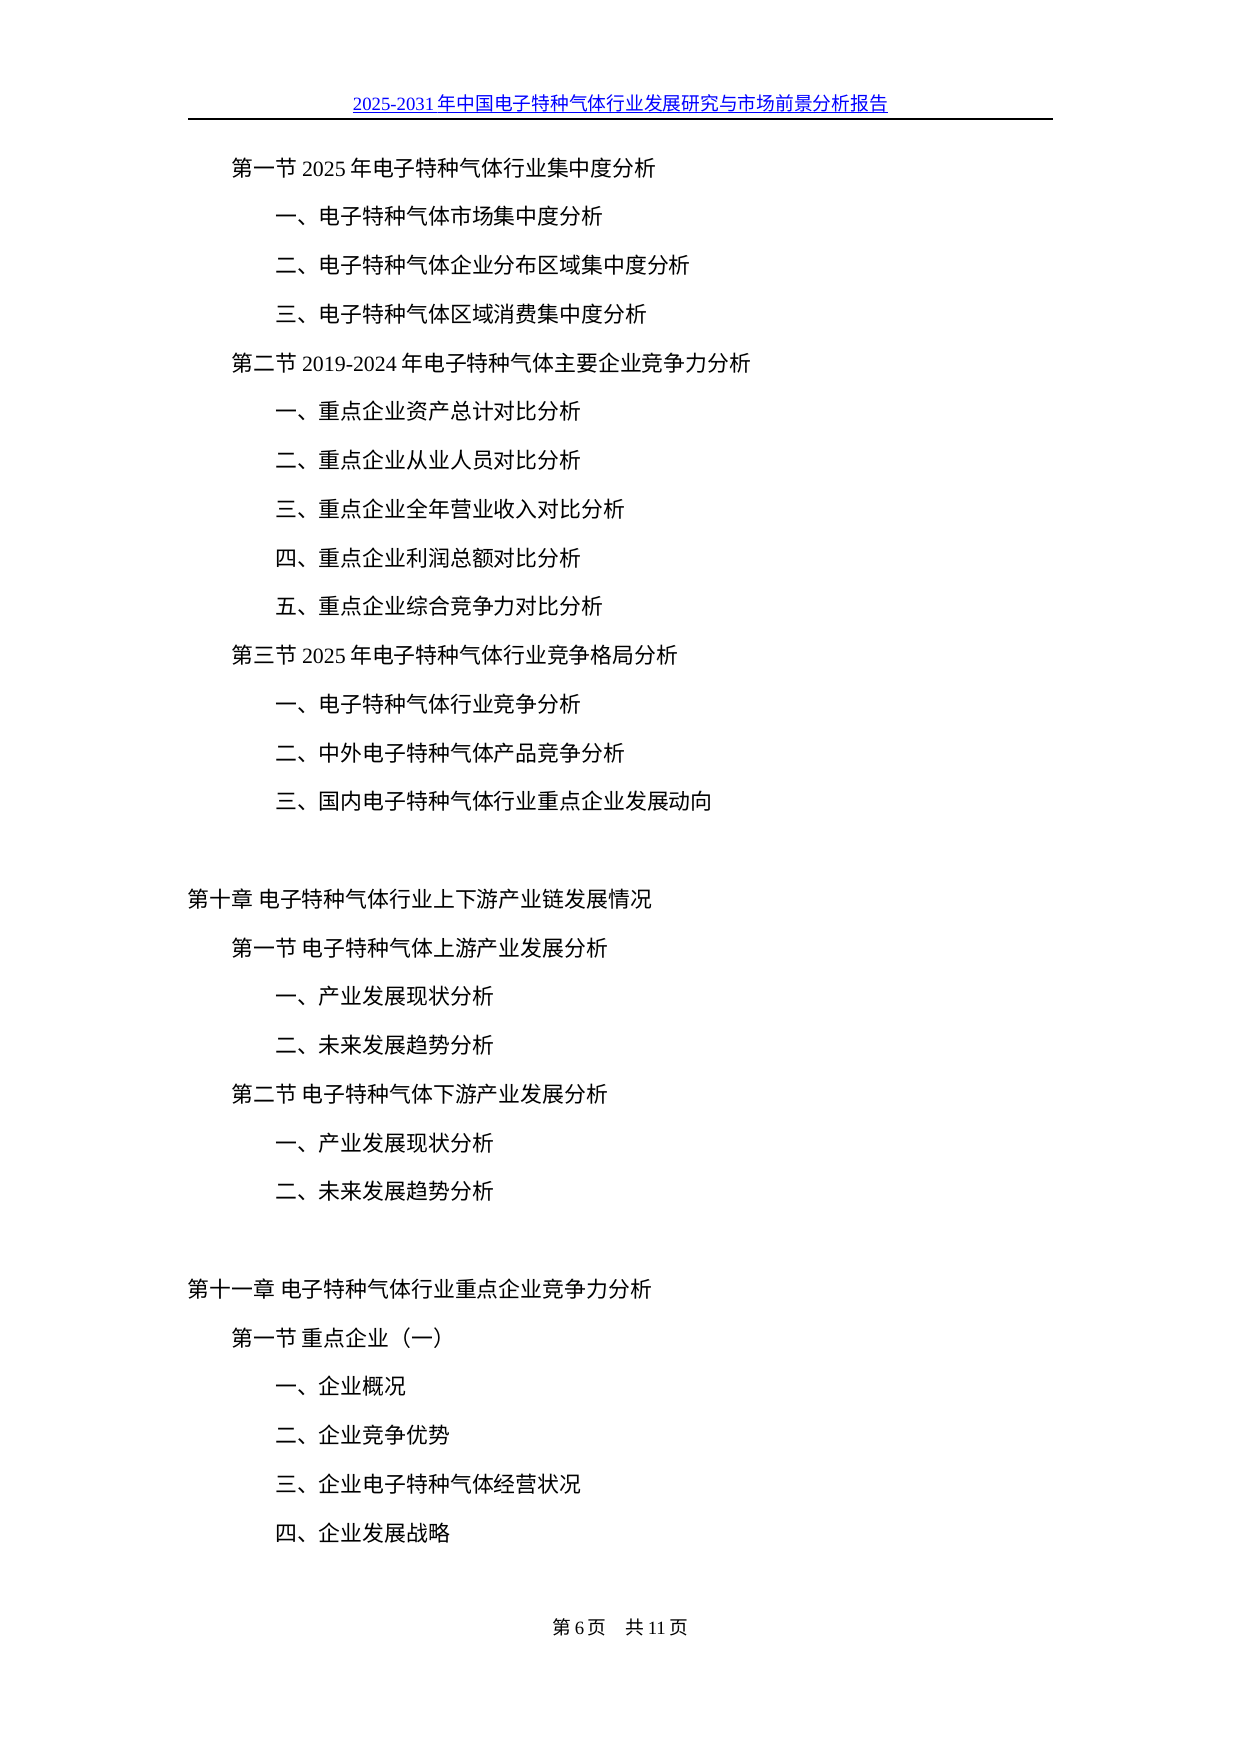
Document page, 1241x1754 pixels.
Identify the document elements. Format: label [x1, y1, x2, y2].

text [187, 150, 1053, 1548]
